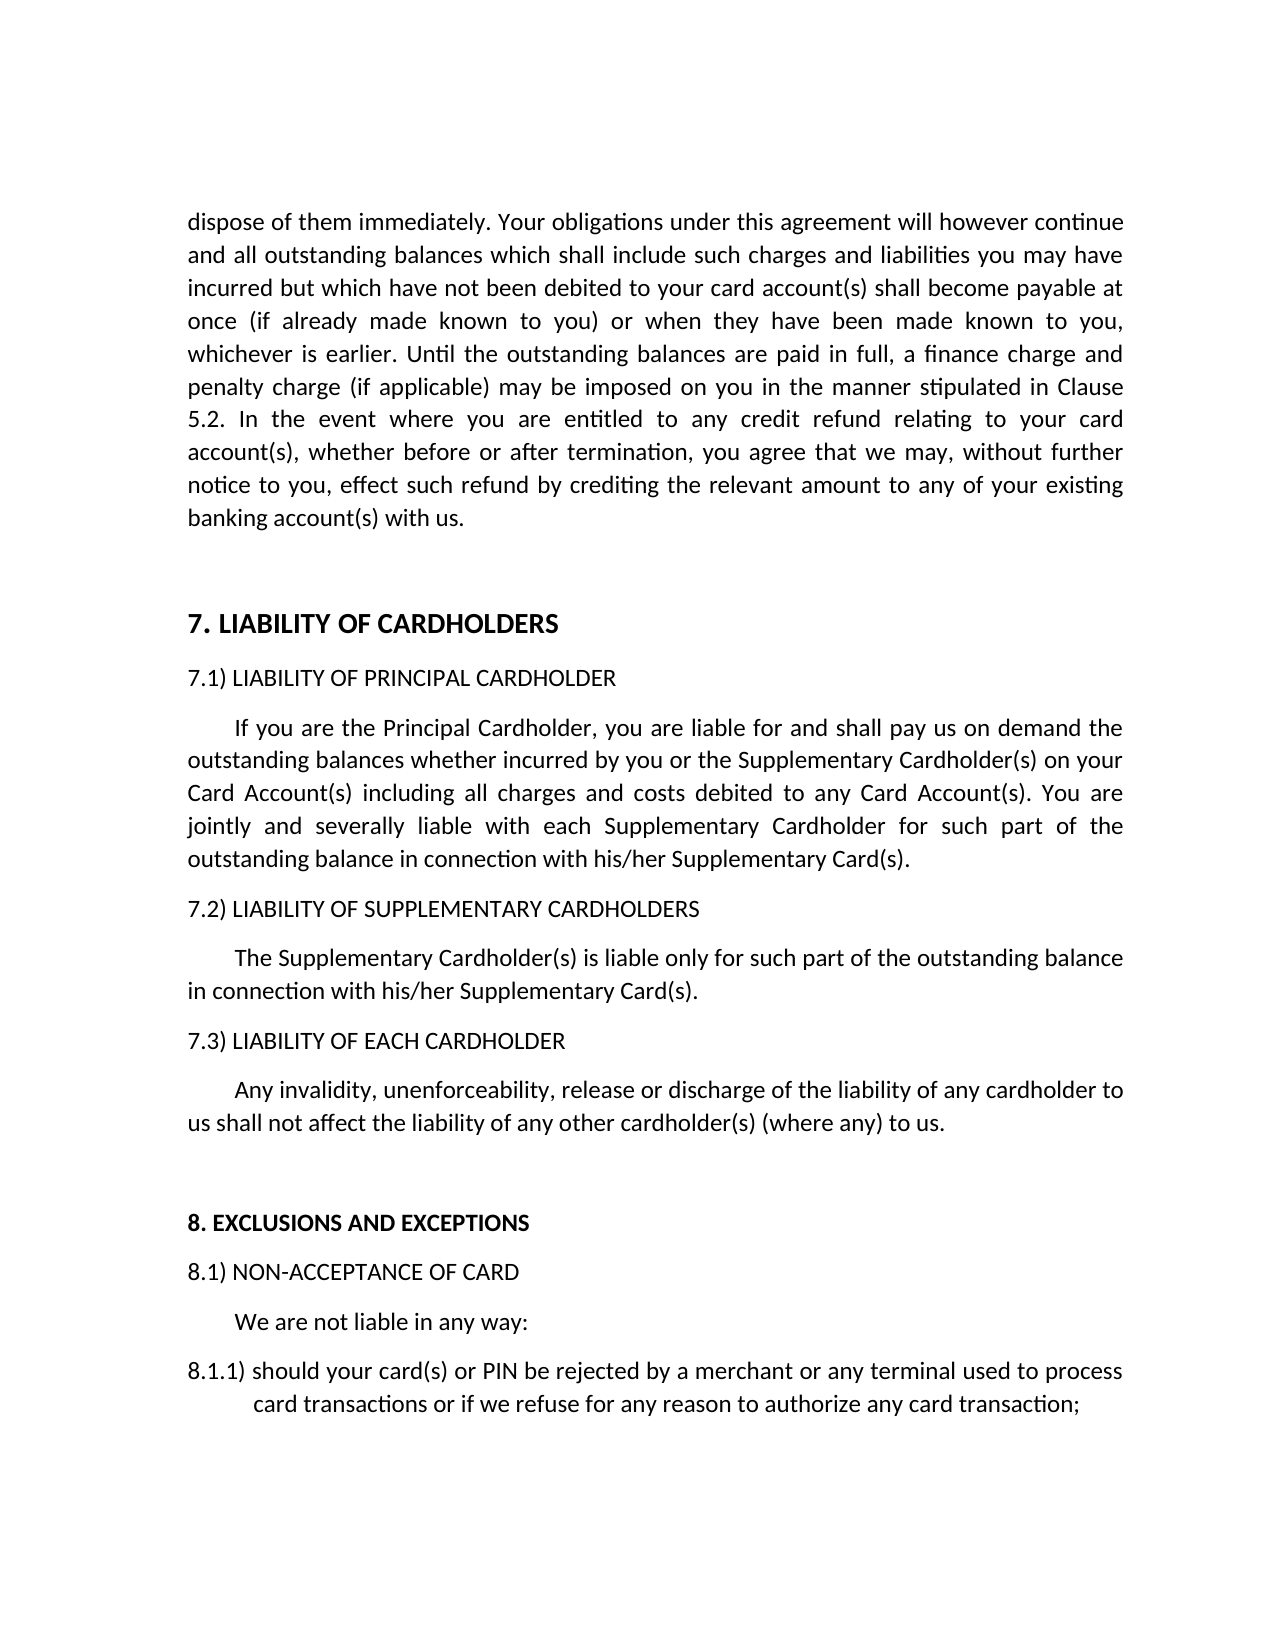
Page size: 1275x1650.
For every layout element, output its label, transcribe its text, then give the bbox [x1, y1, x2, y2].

text We are not liable in any way: [234, 1306, 1125, 1336]
text 7.2) LIABILITY OF SUPPLEMENTARY CARDHOLDERS [187, 893, 1125, 923]
text 7. LIABILITY OF CARDHOLDERS [187, 601, 1125, 642]
text 8.1) NON-ACCEPTANCE OF CARD [187, 1256, 1125, 1287]
text 7.3) LIABILITY OF EACH CARDHOLDER [187, 1025, 1125, 1056]
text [187, 206, 1125, 533]
text 8. EXCLUSIONS AND EXCEPTIONS [187, 1207, 1125, 1237]
text The Supplementary Cardholder(s) is liable only for such part of the outstanding balance in connection with his/her Supplementary Card(s). [187, 942, 1125, 1006]
text 7.1) LIABILITY OF PRINCIPAL CARDHOLDER [187, 662, 1125, 693]
text 8.1.1) should your card(s) or PIN be rejected by a merchant or any terminal used to process card transactions or if we refuse for any reason to authorize any card transaction; [187, 1355, 1125, 1419]
text If you are the Principal Cardholder, you are liable for and shall pay us on demand the outstanding balances whether incurred by you or the Supplementary Cardholder(s) on your Card Account(s) including all charges and costs debited to any Card Account(s). You are jointly and severally liable with each Supplementary Cardholder for such part of the outstanding balance in connection with his/her Supplementary Card(s). [187, 712, 1125, 874]
text Any invalidity, unenforceability, release or discharge of the liability of any cardholder to us shall not affect the liability of any other cardholder(s) (where any) to us. [187, 1074, 1125, 1138]
